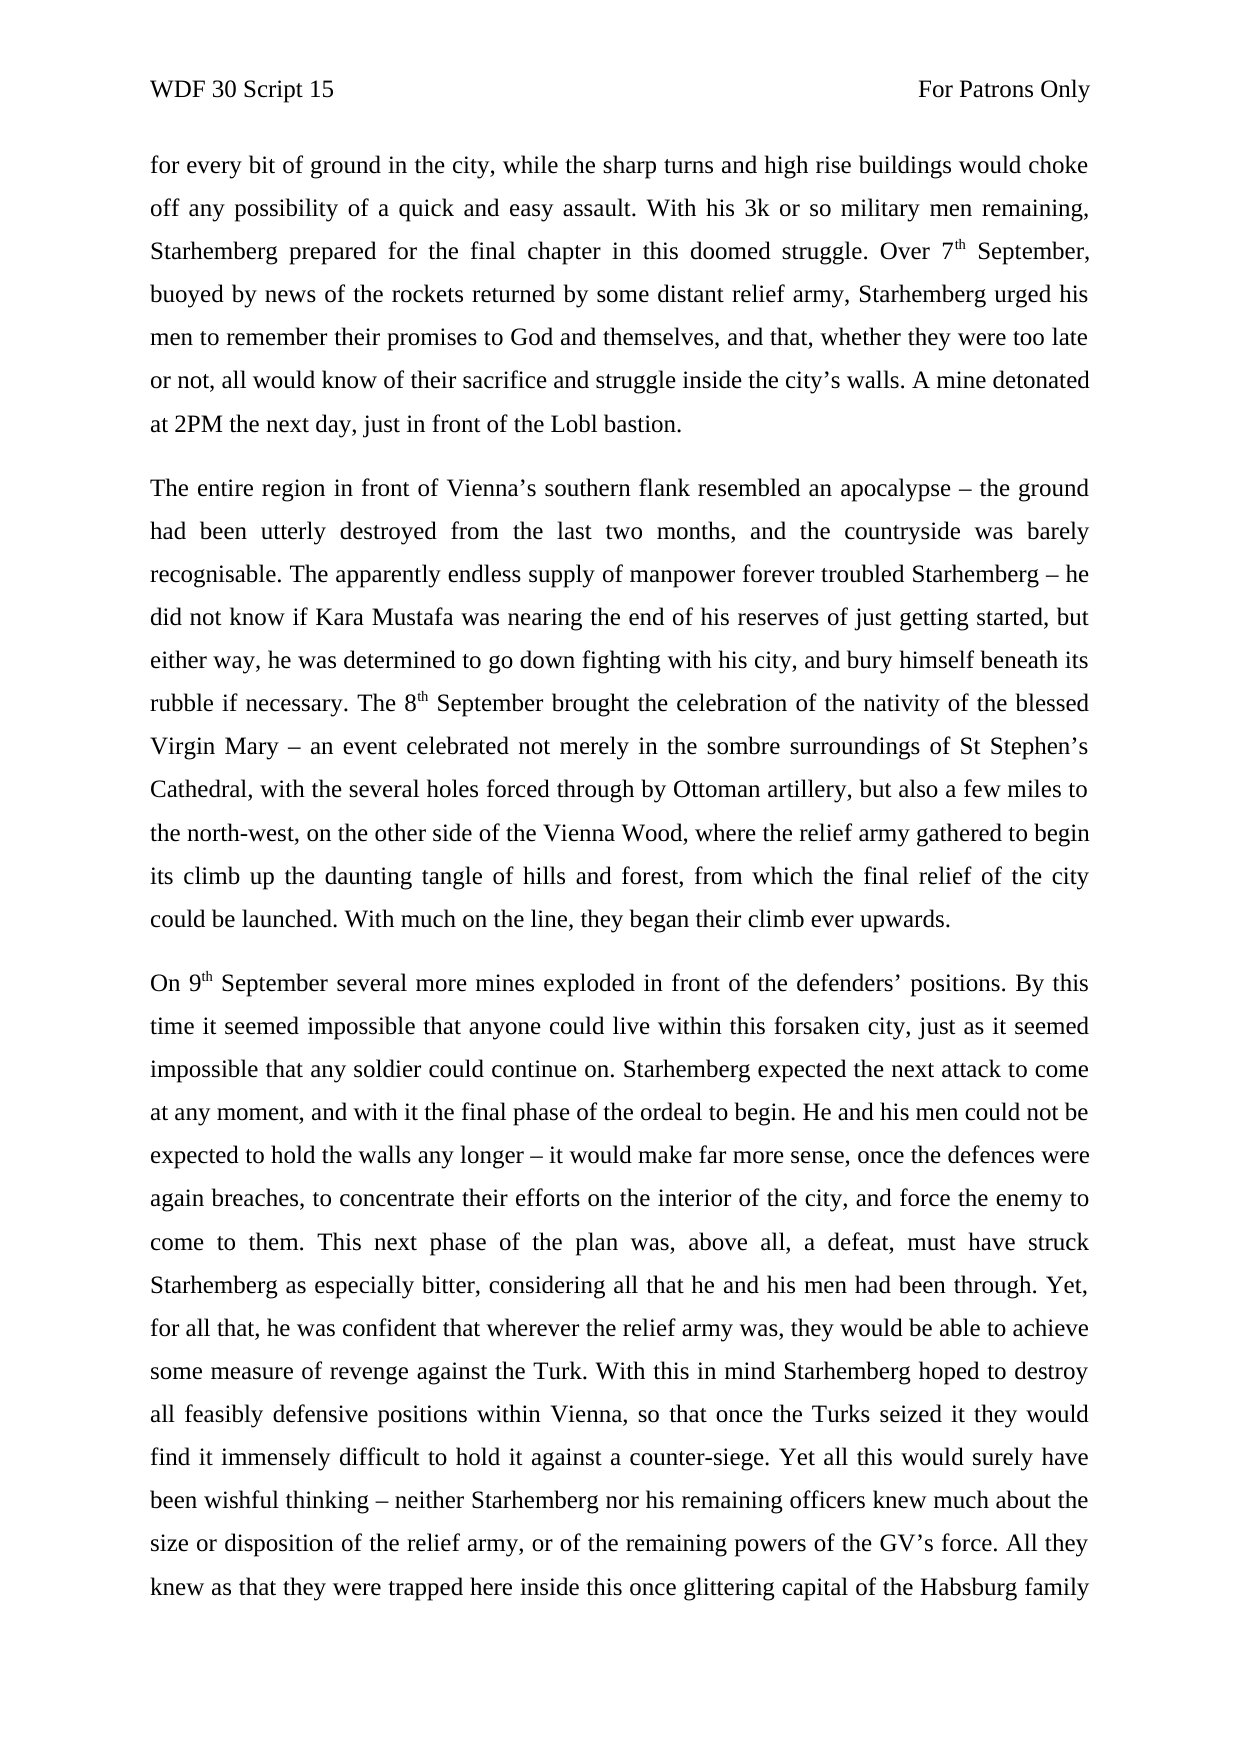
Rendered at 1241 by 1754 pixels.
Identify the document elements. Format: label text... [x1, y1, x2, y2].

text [150, 968, 1090, 1600]
text The entire region in front of Vienna’s southern flank resembled an apocalypse – the ground had been utterly destroyed from the last two months, and the countryside was barely recognisable. The apparently endless supply of manpower forever troubled Starhemberg – he did not know if Kara Mustafa was nearing the end of his reserves of just getting started, but either way, he was determined to go down fighting with his city, and bury himself beneath its rubble if necessary. The 8th September brought the celebration of the nativity of the blessed Virgin Mary – an event celebrated not merely in the sombre surroundings of St Stephen’s Cathedral, with the several holes forced through by Ottoman artillery, but also a few miles to the north-west, on the other side of the Vienna Wood, where the relief army gathered to begin its climb up the daunting tangle of hills and forest, from which the final relief of the city could be launched. With much on the line, they began their climb ever upwards. [150, 473, 1090, 933]
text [150, 150, 1090, 437]
